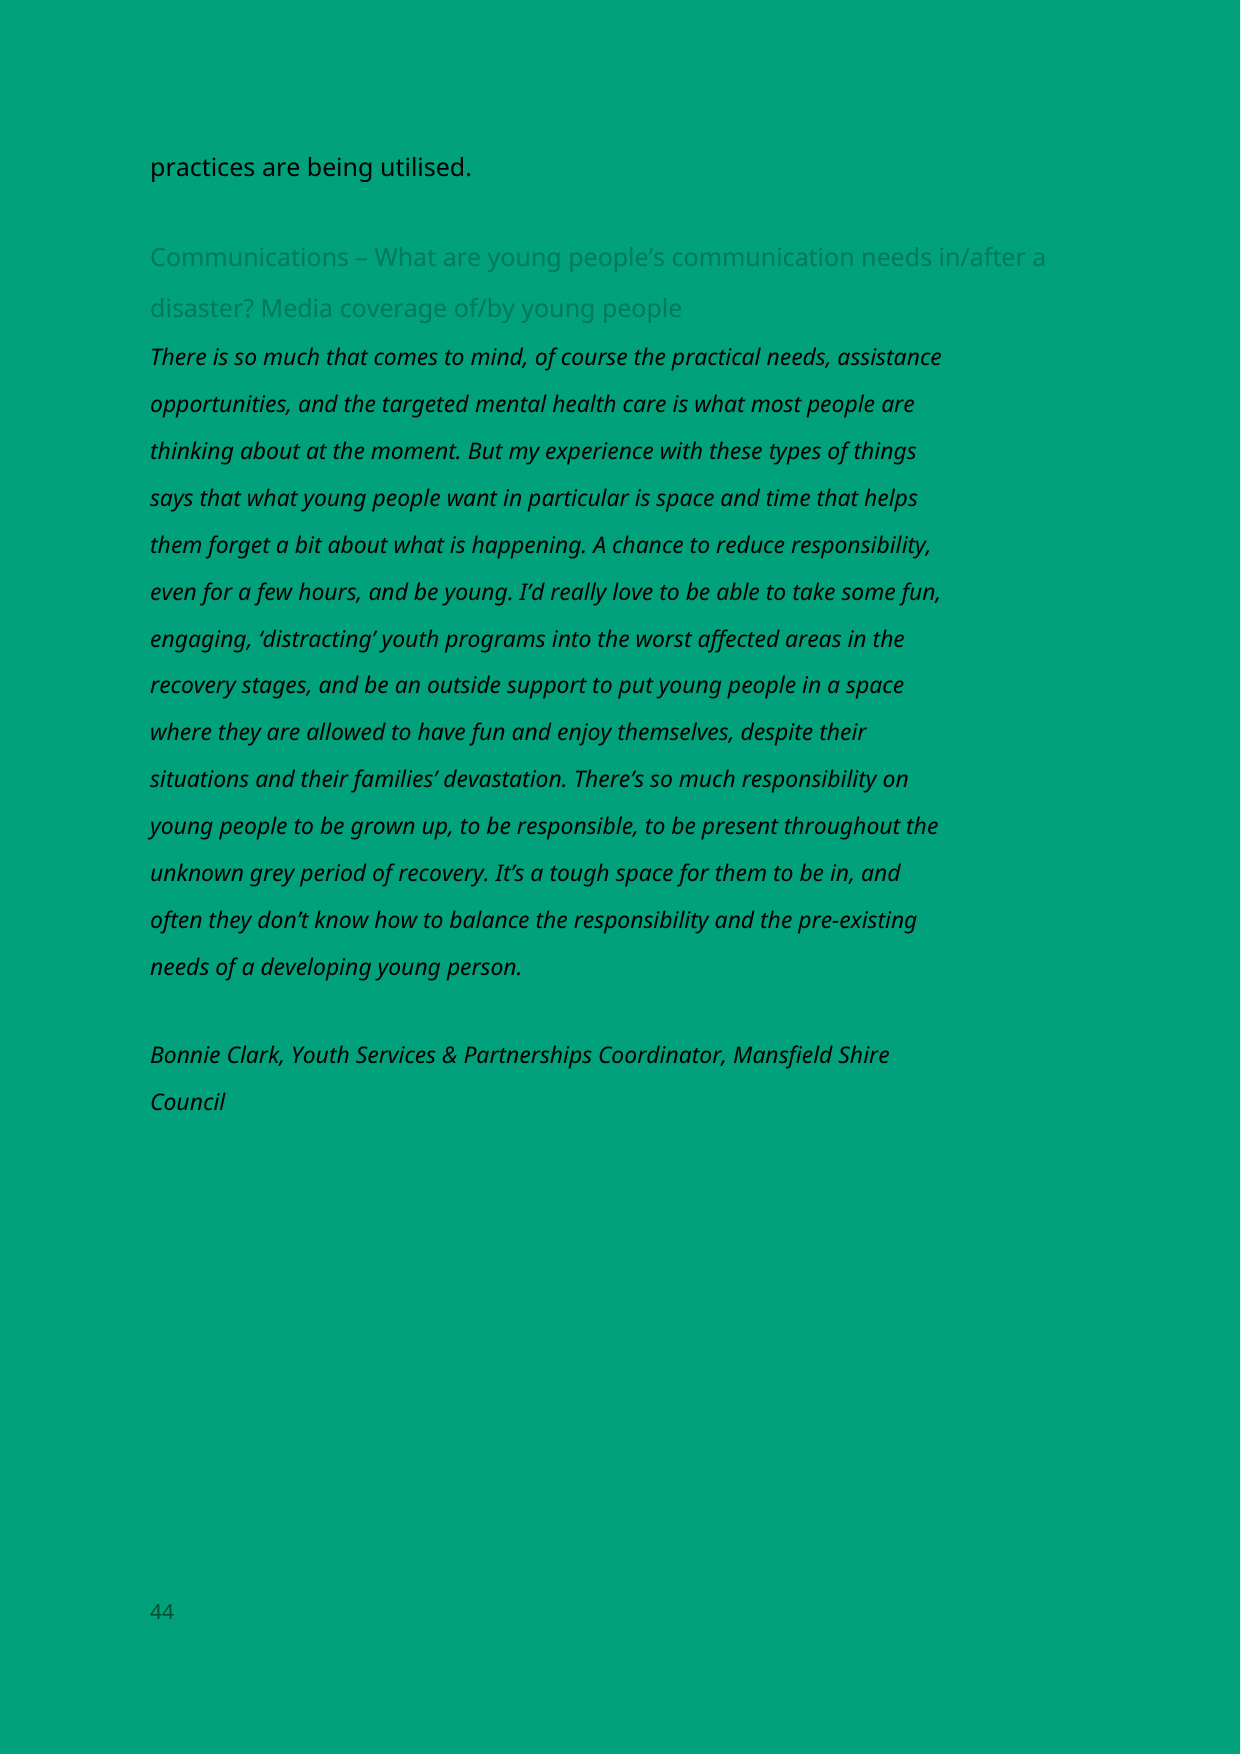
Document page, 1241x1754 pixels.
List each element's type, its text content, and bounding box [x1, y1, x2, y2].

subtitle Communications – What are young people’s communication needs in/after a disaster? Media coverage of/by young people [150, 239, 1090, 324]
text Bonnie Clark, Youth Services & Partnerships Coordinator, Mansfield Shire Council [150, 1039, 958, 1117]
text There is so much that comes to mind, of course the practical needs, assistance opportunities, and the targeted mental health care is what most people are thinking about at the moment. But my experience with these types of things says that what young people want in particular is space and time that helps them forget a bit about what is happening. A chance to reduce responsibility, even for a few hours, and be young. I’d really love to be able to take some fun, engaging, ‘distracting’ youth programs into the worst affected areas in the recovery stages, and be an outside support to put young people in a space where they are allowed to have fun and enjoy themselves, despite their situations and their families’ devastation. There’s so much responsibility on young people to be grown up, to be responsible, to be present throughout the unknown grey period of recovery. It’s a tough space for them to be in, and often they don’t know how to balance the responsibility and the pre-existing needs of a developing young person. [150, 341, 958, 1024]
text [150, 150, 964, 184]
